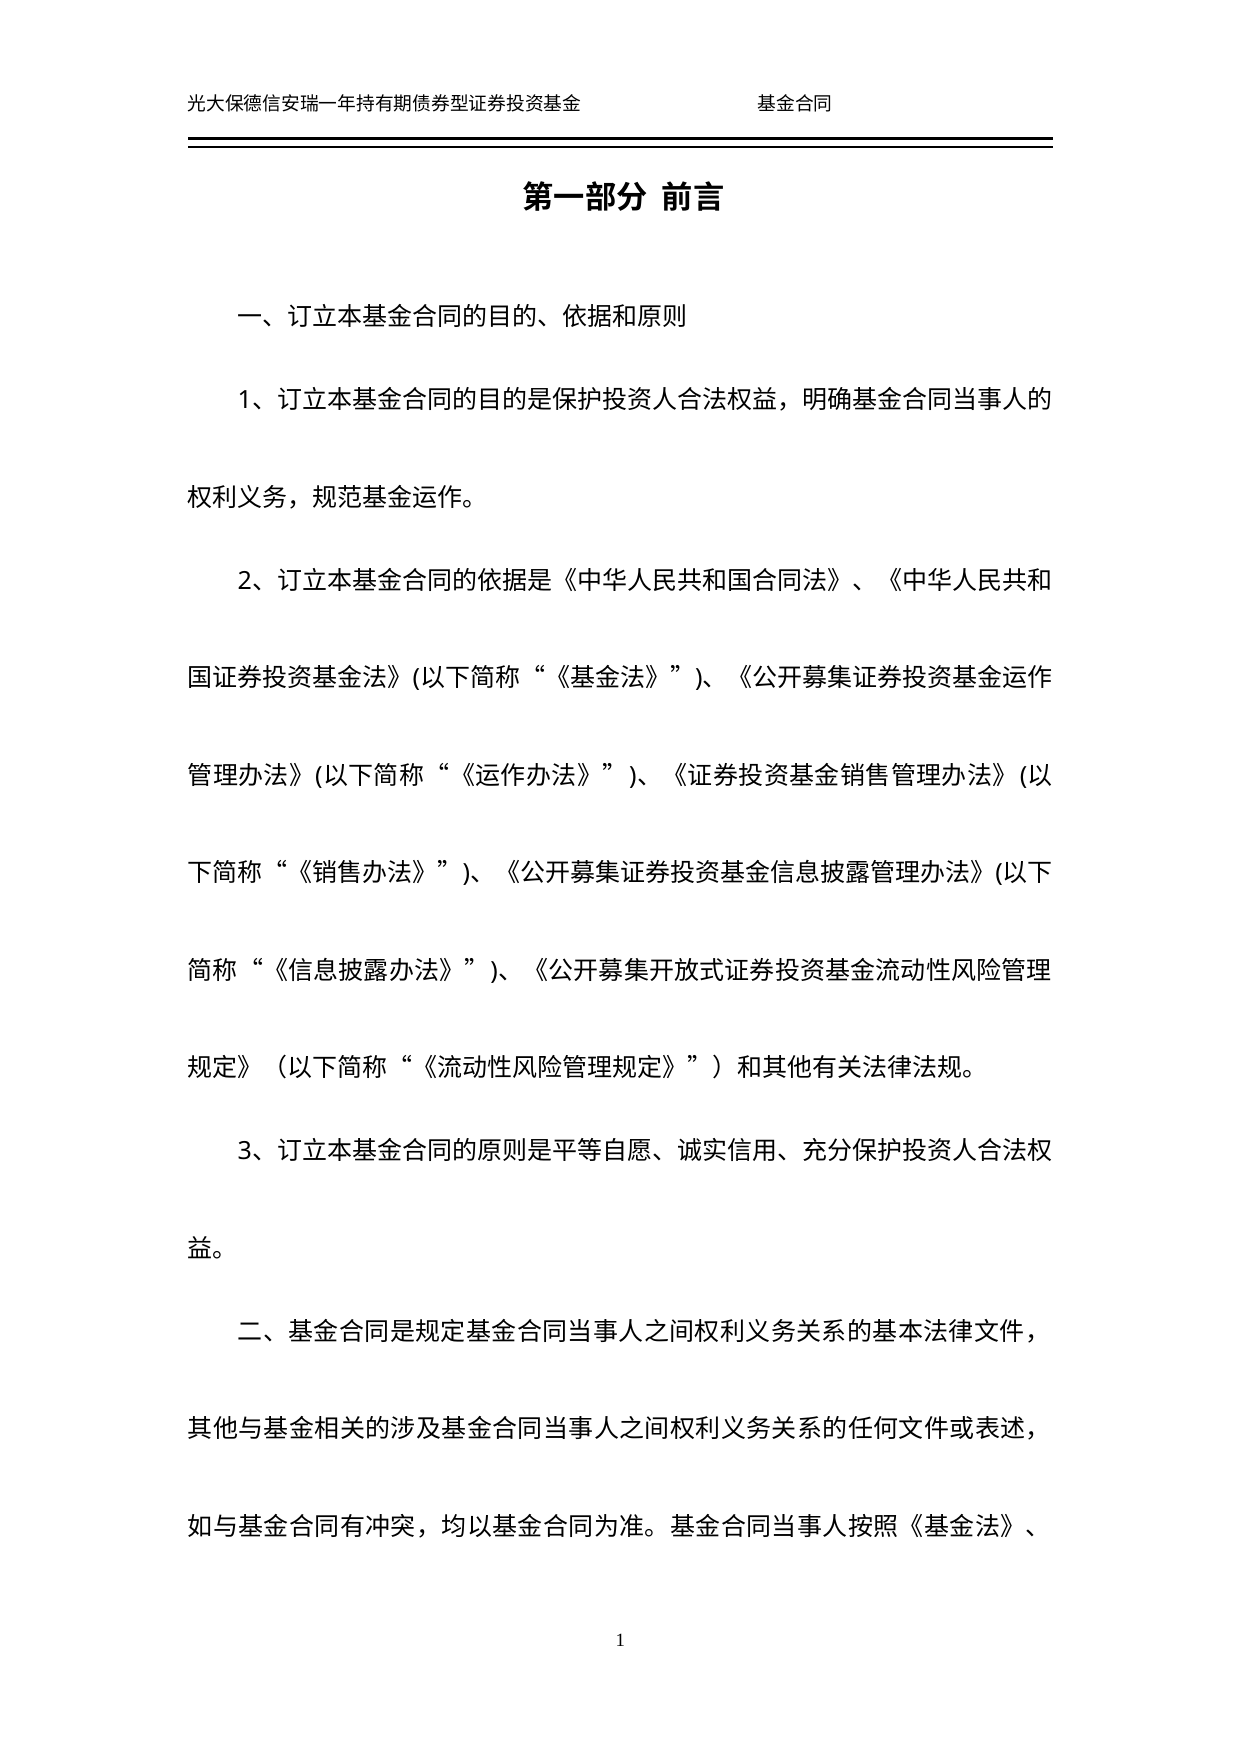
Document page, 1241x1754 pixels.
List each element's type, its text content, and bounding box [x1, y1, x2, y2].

text 一、订立本基金合同的目的、依据和原则 [187, 282, 1053, 347]
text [187, 1297, 1053, 1557]
text 3、订立本基金合同的原则是平等自愿、诚实信用、充分保护投资人合法权益。 [187, 1116, 1053, 1279]
text 1、订立本基金合同的目的是保护投资人合法权益，明确基金合同当事人的权利义务，规范基金运作。 [187, 365, 1053, 528]
subtitle 第一部分 前言 [187, 162, 1053, 227]
text 2、订立本基金合同的依据是《中华人民共和国合同法》、《中华人民共和国证券投资基金法》(以下简称“《基金法》”)、《公开募集证券投资基金运作管理办法》(以下简称“《运作办法》”)、《证券投资基金销售管理办法》(以下简称“《销售办法》”)、《公开募集证券投资基金信息披露管理办法》(以下简称“《信息披露办法》”)、《公开募集开放式证券投资基金流动性风险管理规定》（以下简称“《流动性风险管理规定》”）和其他有关法律法规。 [187, 546, 1053, 1098]
